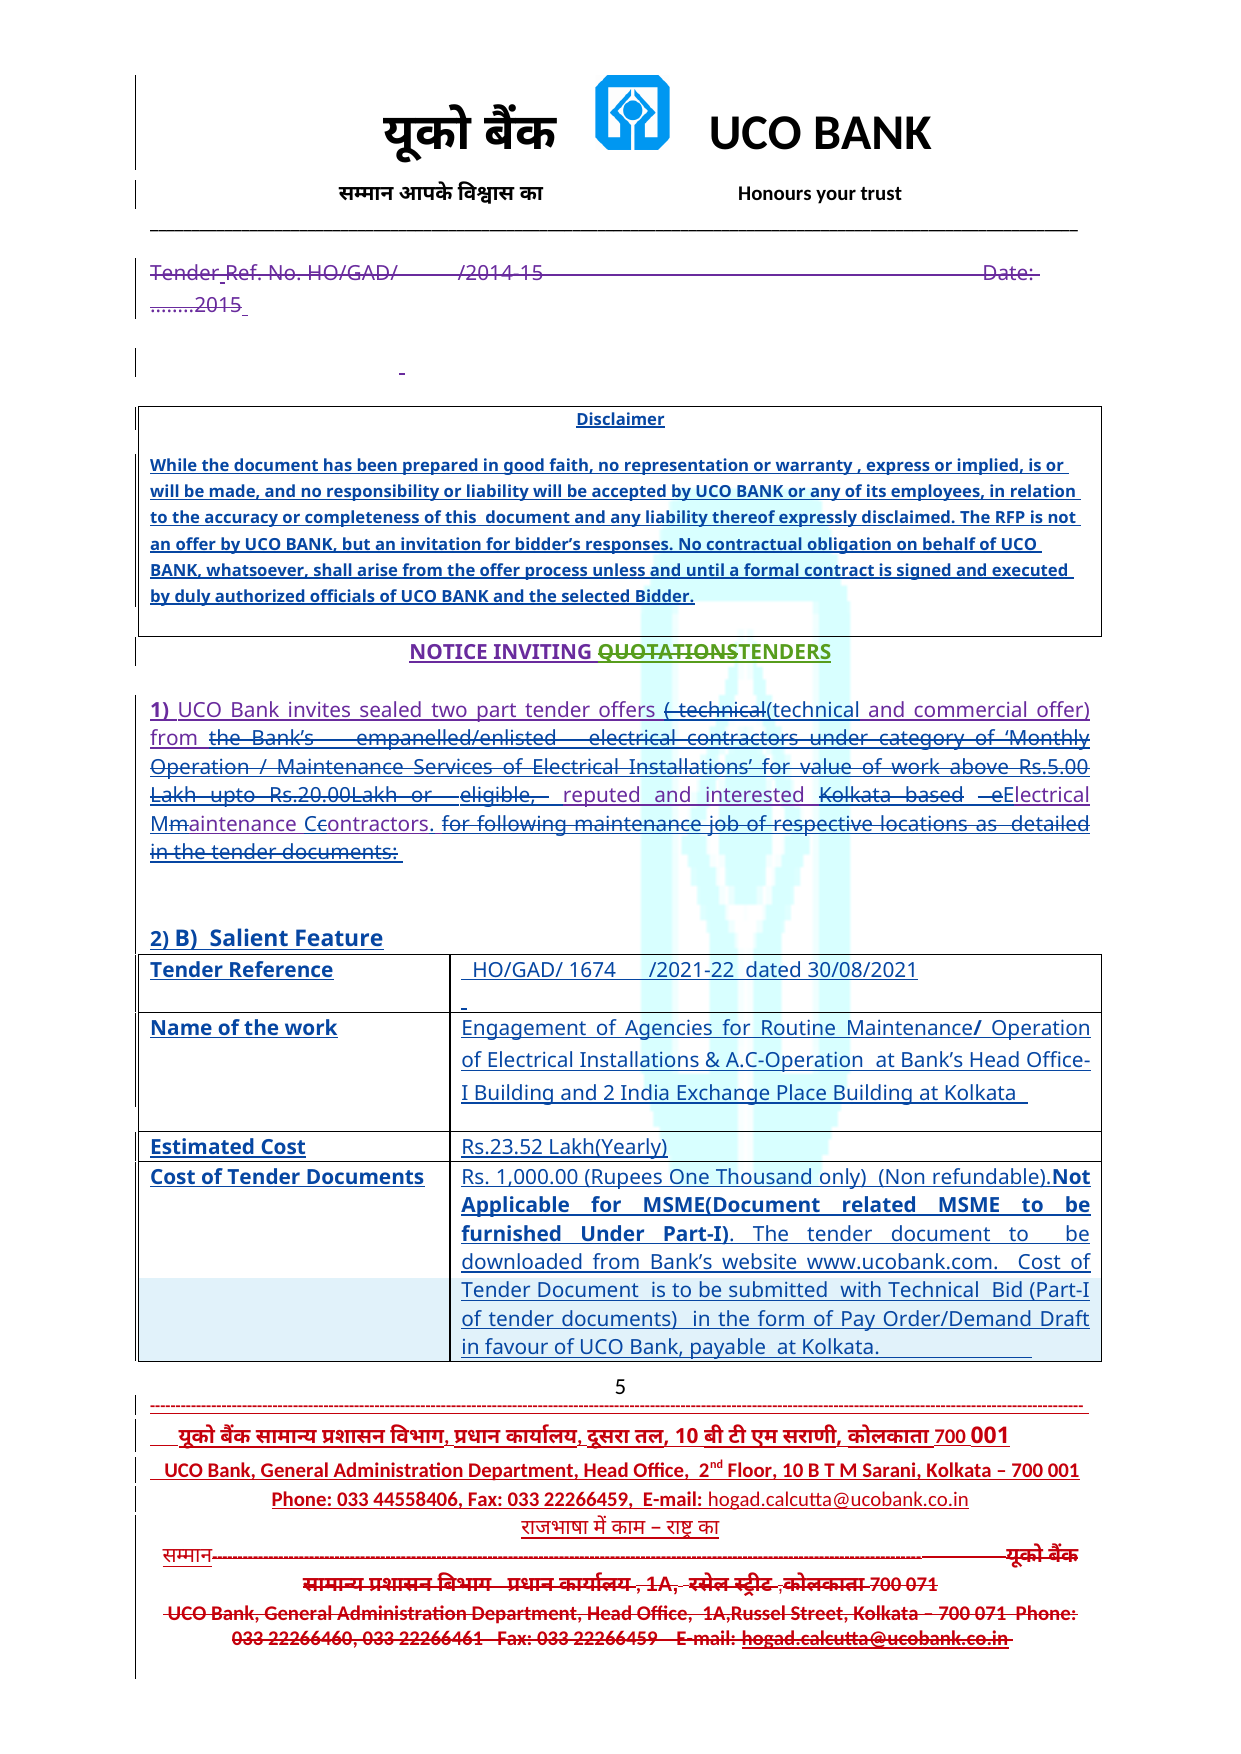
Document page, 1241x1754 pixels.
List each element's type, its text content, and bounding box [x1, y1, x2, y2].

picture [595, 75, 670, 150]
subtitle NOTICE INVITING [150, 637, 1090, 666]
